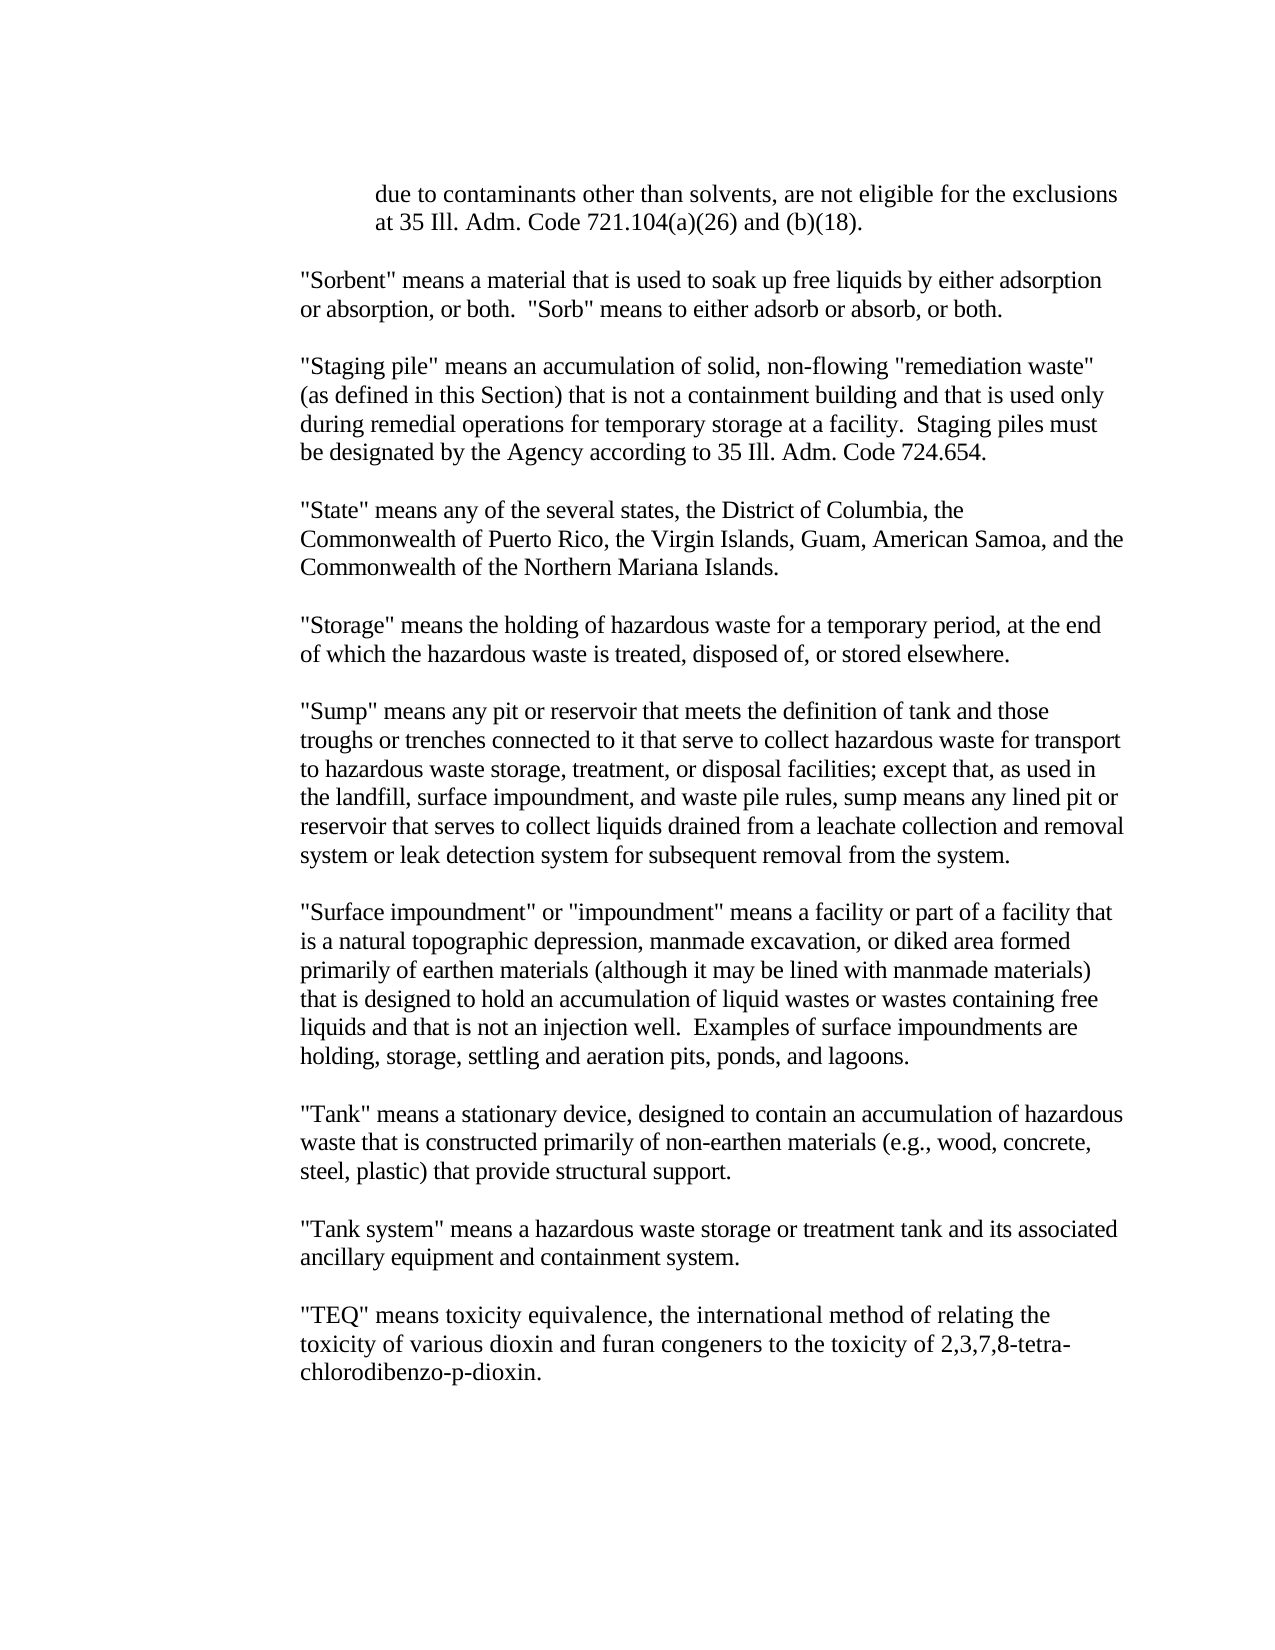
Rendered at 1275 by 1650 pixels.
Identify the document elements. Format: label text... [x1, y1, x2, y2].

text "Sump" means any pit or reservoir that meets the definition of tank and those troughs or trenches connected to it that serve to collect hazardous waste for transport to hazardous waste storage, treatment, or disposal facilities; except that, as used in the landfill, surface impoundment, and waste pile rules, sump means any lined pit or reservoir that serves to collect liquids drained from a leachate collection and removal system or leak detection system for subsequent removal from the system. [300, 696, 1125, 869]
text "TEQ" means toxicity equivalence, the international method of relating the toxicity of various dioxin and furan congeners to the toxicity of 2,3,7,8-tetrachlorodibenzo-p-dioxin. [300, 1300, 1125, 1386]
text "State" means any of the several states, the District of Columbia, the Commonwealth of Puerto Rico, the Virgin Islands, Guam, American Samoa, and the Commonwealth of the Northern Mariana Islands. [300, 495, 1125, 581]
text "Surface impoundment" or "impoundment" means a facility or part of a facility that is a natural topographic depression, manmade excavation, or diked area formed primarily of earthen materials (although it may be lined with manmade materials) that is designed to hold an accumulation of liquid wastes or wastes containing free liquids and that is not an injection well. Examples of surface impoundments are holding, storage, settling and aeration pits, ponds, and lagoons. [300, 897, 1125, 1070]
text "Tank" means a stationary device, designed to contain an accumulation of hazardous waste that is constructed primarily of non-earthen materials (e.g., wood, concrete, steel, plastic) that provide structural support. [300, 1099, 1125, 1185]
text "Tank system" means a hazardous waste storage or treatment tank and its associated ancillary equipment and containment system. [300, 1214, 1125, 1271]
text "Storage" means the holding of hazardous waste for a temporary period, at the end of which the hazardous waste is treated, disposed of, or stored elsewhere. [300, 610, 1125, 667]
